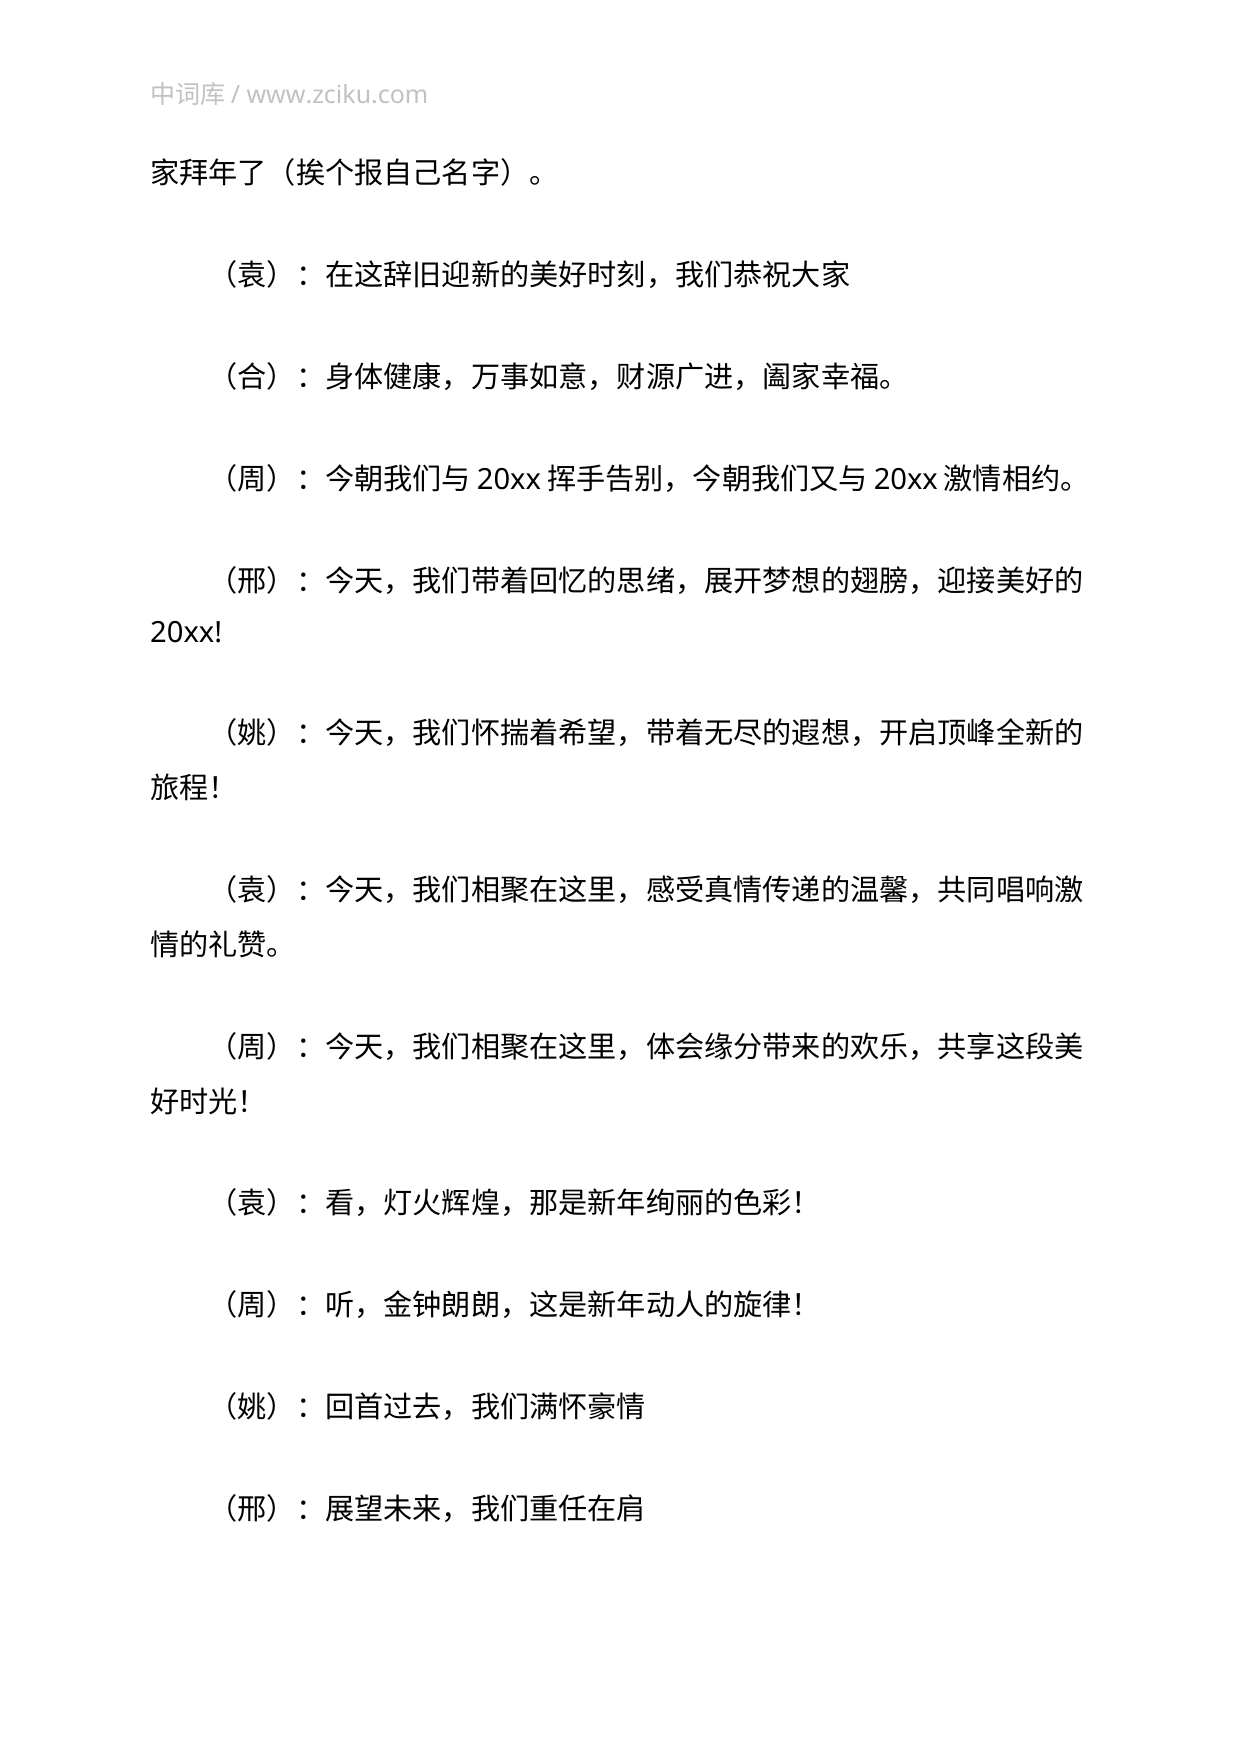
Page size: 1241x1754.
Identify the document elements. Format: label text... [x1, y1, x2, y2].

text （周）：听，金钟朗朗，这是新年动人的旋律！ [150, 1282, 1090, 1324]
text （袁）：看，灯火辉煌，那是新年绚丽的色彩！ [150, 1180, 1090, 1222]
text （合）：身体健康，万事如意，财源广进，阖家幸福。 [150, 353, 1090, 396]
text （周）：今天，我们相聚在这里，体会缘分带来的欢乐，共享这段美好时光！ [150, 1023, 1090, 1120]
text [150, 150, 1090, 192]
text （姚）：今天，我们怀揣着希望，带着无尽的遐想，开启顶峰全新的旅程！ [150, 710, 1090, 807]
text （袁）：今天，我们相聚在这里，感受真情传递的温馨，共同唱响激情的礼赞。 [150, 867, 1090, 964]
text （邢）：展望未来，我们重任在肩 [150, 1485, 1090, 1527]
text （邢）：今天，我们带着回忆的思绪，展开梦想的翅膀，迎接美好的20xx! [150, 557, 1090, 651]
text （袁）：在这辞旧迎新的美好时刻，我们恭祝大家 [150, 252, 1090, 294]
text （周）：今朝我们与20xx挥手告别，今朝我们又与20xx激情相约。 [150, 455, 1090, 498]
text （姚）：回首过去，我们满怀豪情 [150, 1383, 1090, 1426]
